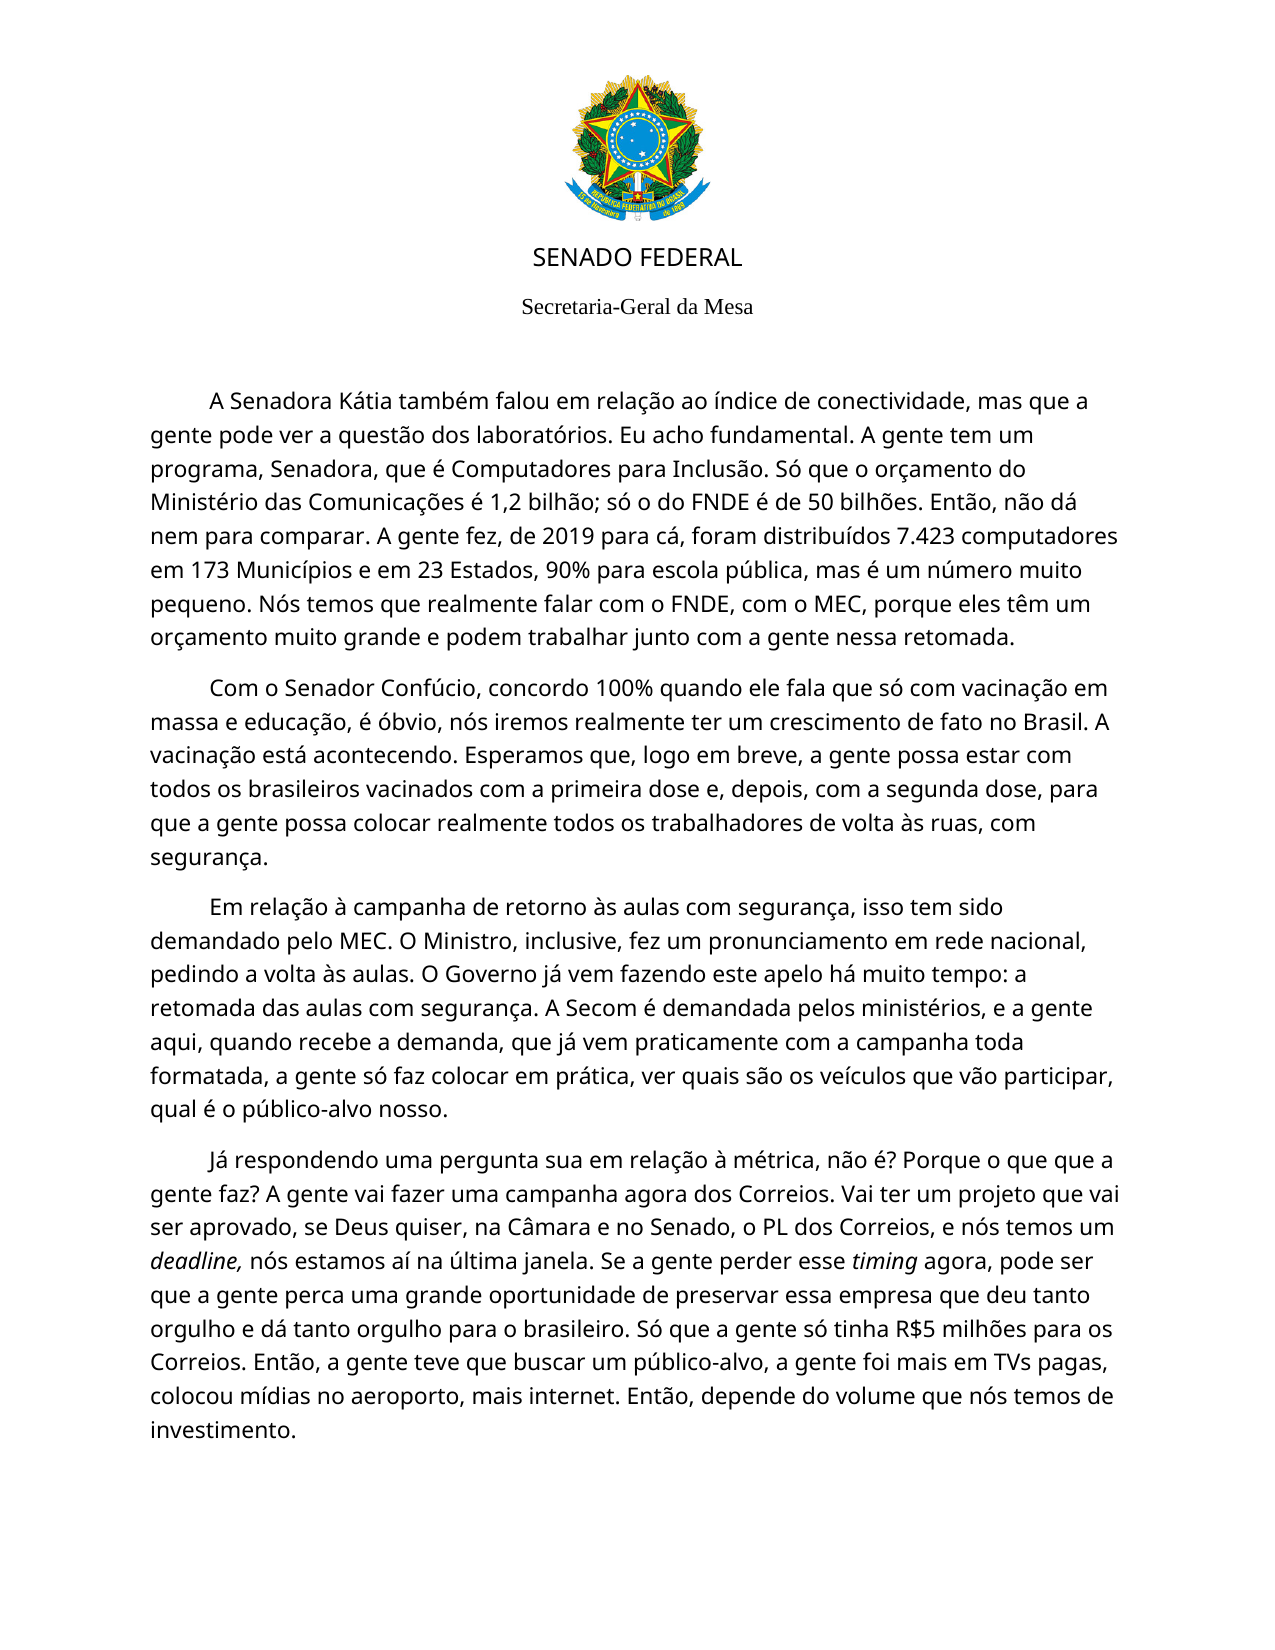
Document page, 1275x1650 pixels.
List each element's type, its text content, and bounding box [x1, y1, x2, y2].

text Em relação à campanha de retorno às aulas com segurança, isso tem sido demandado pelo MEC. O Ministro, inclusive, fez um pronunciamento em rede nacional, pedindo a volta às aulas. O Governo já vem fazendo este apelo há muito tempo: a retomada das aulas com segurança. A Secom é demandada pelos ministérios, e a gente aqui, quando recebe a demanda, que já vem praticamente com a campanha toda formatada, a gente só faz colocar em prática, ver quais são os veículos que vão participar, qual é o público-alvo nosso. [150, 891, 1125, 1124]
text A Senadora Kátia também falou em relação ao índice de conectividade, mas que a gente pode ver a questão dos laboratórios. Eu acho fundamental. A gente tem um programa, Senadora, que é Computadores para Inclusão. Só que o orçamento do Ministério das Comunicações é 1,2 bilhão; só o do FNDE é de 50 bilhões. Então, não dá nem para comparar. A gente fez, de 2019 para cá, foram distribuídos 7.423 computadores em 173 Municípios e em 23 Estados, 90% para escola pública, mas é um número muito pequeno. Nós temos que realmente falar com o FNDE, com o MEC, porque eles têm um orçamento muito grande e podem trabalhar junto com a gente nessa retomada. [150, 385, 1125, 652]
text Com o Senador Confúcio, concordo 100% quando ele fala que só com vacinação em massa e educação, é óbvio, nós iremos realmente ter um crescimento de fato no Brasil. A vacinação está acontecendo. Esperamos que, logo em breve, a gente possa estar com todos os brasileiros vacinados com a primeira dose e, depois, com a segunda dose, para que a gente possa colocar realmente todos os trabalhadores de volta às ruas, com segurança. [150, 672, 1125, 872]
text Já respondendo uma pergunta sua em relação à métrica, não é? Porque o que que a gente faz? A gente vai fazer uma campanha agora dos Correios. Vai ter um projeto que vai ser aprovado, se Deus quiser, na Câmara e no Senado, o PL dos Correios, e nós temos um deadline, nós estamos aí na última janela. Se a gente perder esse timing agora, pode ser que a gente perca uma grande oportunidade de preservar essa empresa que deu tanto orgulho e dá tanto orgulho para o brasileiro. Só que a gente só tinha R$5 milhões para os Correios. Então, a gente teve que buscar um público-alvo, a gente foi mais em TVs pagas, colocou mídias no aeroporto, mais internet. Então, depende do volume que nós temos de investimento. [150, 1144, 1125, 1445]
picture [564, 75, 711, 221]
